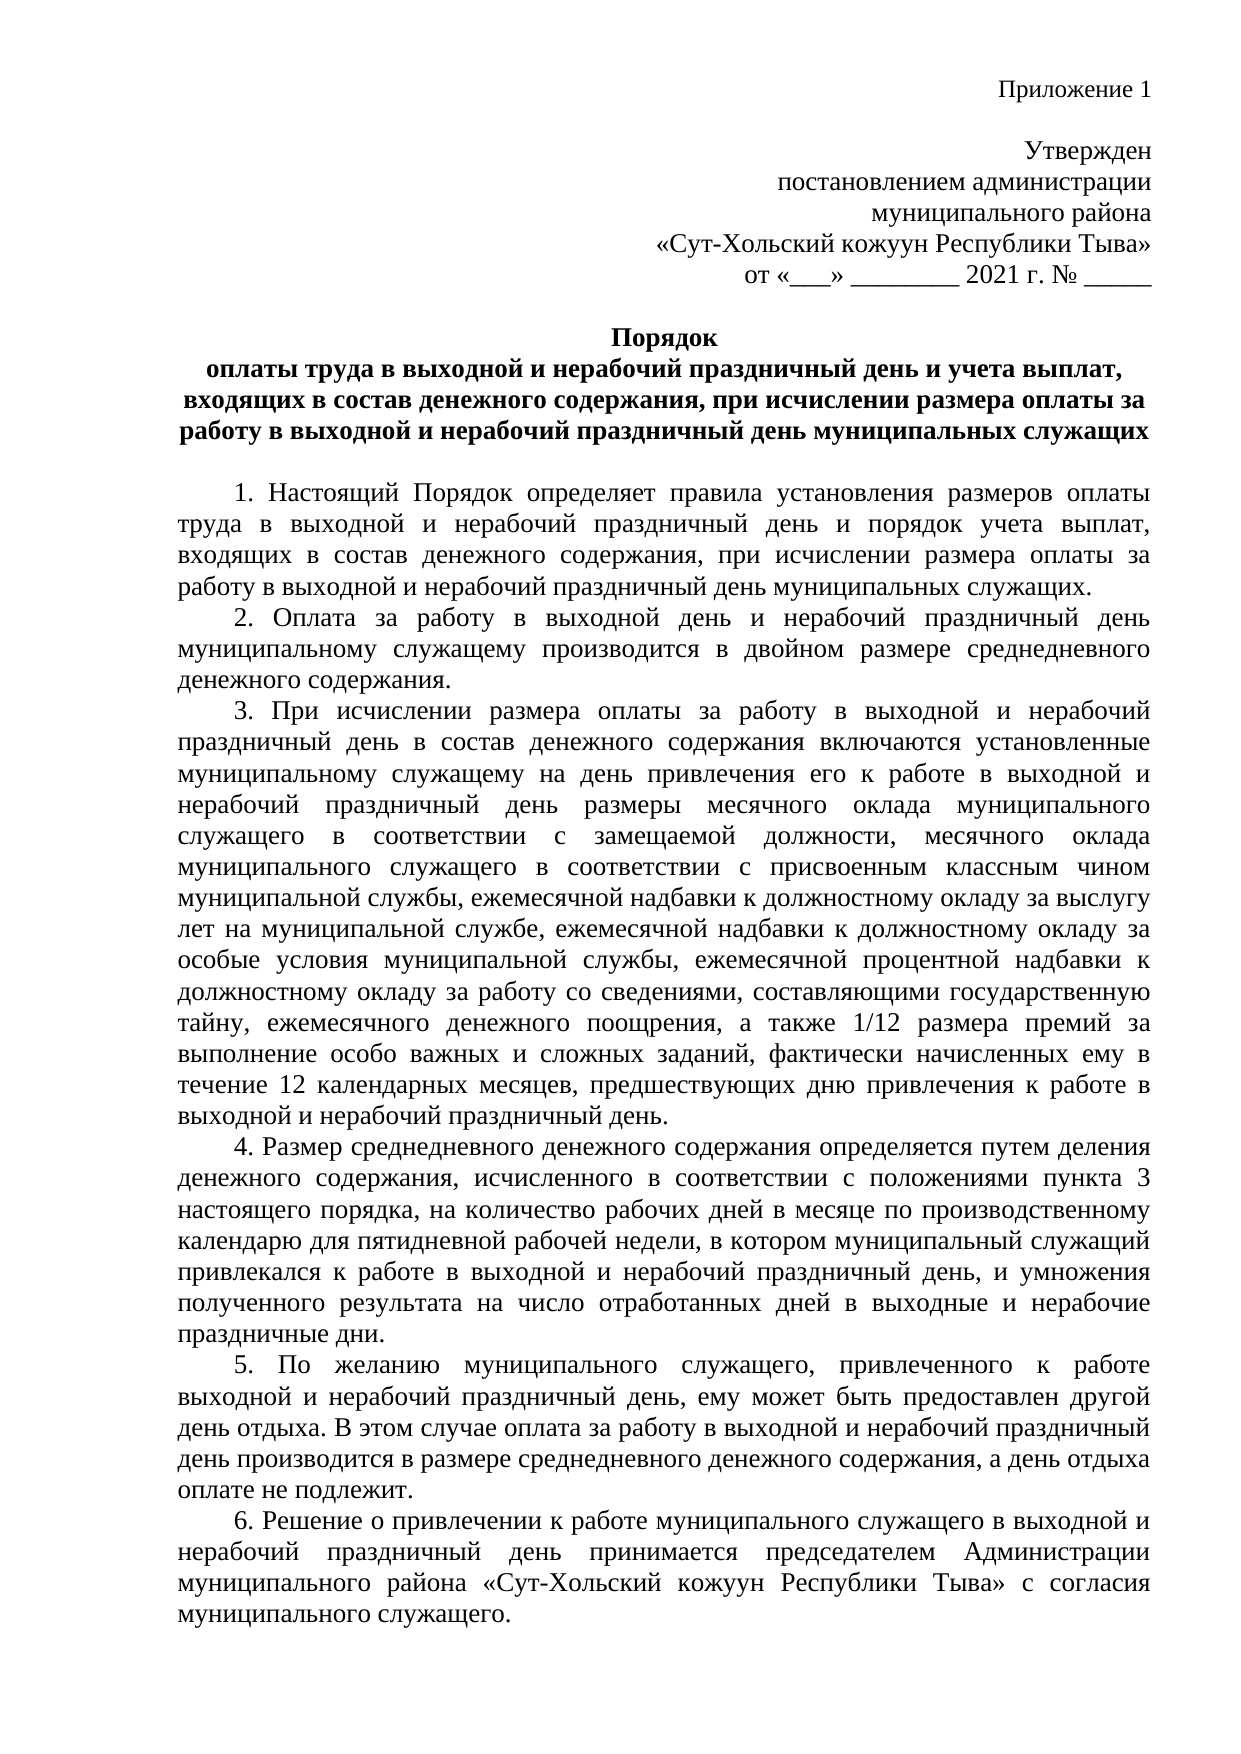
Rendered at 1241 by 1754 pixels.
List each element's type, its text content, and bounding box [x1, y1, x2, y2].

text Порядок [177, 321, 1152, 352]
text муниципального района [177, 196, 1152, 227]
text 5. По желанию муниципального служащего, привлеченного к работе выходной и нерабочий праздничный день, ему может быть предоставлен другой день отдыха. В этом случае оплата за работу в выходной и нерабочий праздничный день производится в размере среднедневного денежного содержания, а день отдыха оплате не подлежит. [177, 1348, 1152, 1504]
text 1. Настоящий Порядок определяет правила установления размеров оплаты труда в выходной и нерабочий праздничный день и порядок учета выплат, входящих в состав денежного содержания, при исчислении размера оплаты за работу в выходной и нерабочий праздничный день муниципальных служащих. [177, 476, 1152, 601]
text 3. При исчислении размера оплаты за работу в выходной и нерабочий праздничный день в состав денежного содержания включаются установленные муниципальному служащему на день привлечения его к работе в выходной и нерабочий праздничный день размеры месячного оклада муниципального служащего в соответствии с замещаемой должности, месячного оклада муниципального служащего в соответствии с присвоенным классным чином муниципальной службы, ежемесячной надбавки к должностному окладу за выслугу лет на муниципальной службе, ежемесячной надбавки к должностному окладу за особые условия муниципальной службы, ежемесячной процентной надбавки к должностному окладу за работу со сведениями, составляющими государственную тайну, ежемесячного денежного поощрения, а также 1/12 размера премий за выполнение особо важных и сложных заданий, фактически начисленных ему в течение 12 календарных месяцев, предшествующих дню привлечения к работе в выходной и нерабочий праздничный день. [177, 694, 1152, 1130]
text от «___» ________ 2021 г. № _____ [177, 258, 1152, 289]
text 4. Размер среднедневного денежного содержания определяется путем деления денежного содержания, исчисленного в соответствии с положениями пункта 3 настоящего порядка, на количество рабочих дней в месяце по производственному календарю для пятидневной рабочей недели, в котором муниципальный служащий привлекался к работе в выходной и нерабочий праздничный день, и умножения полученного результата на число отработанных дней в выходные и нерабочие праздничные дни. [177, 1130, 1152, 1348]
text 6. Решение о привлечении к работе муниципального служащего в выходной и нерабочий праздничный день принимается председателем Администрации муниципального района «Сут-Хольский кожуун Республики Тыва» с согласия муниципального служащего. [177, 1504, 1152, 1629]
text 2. Оплата за работу в выходной день и нерабочий праздничный день муниципальному служащему производится в двойном размере среднедневного денежного содержания. [177, 601, 1152, 694]
text Утвержден [177, 134, 1152, 165]
text постановлением администрации [177, 165, 1152, 196]
text оплаты труда в выходной и нерабочий праздничный день и учета выплат, входящих в состав денежного содержания, при исчислении размера оплаты за работу в выходной и нерабочий праздничный день муниципальных служащих [177, 352, 1152, 445]
text «Сут-Хольский кожуун Республики Тыва» [177, 227, 1152, 258]
text Приложение 1 [177, 74, 1152, 103]
